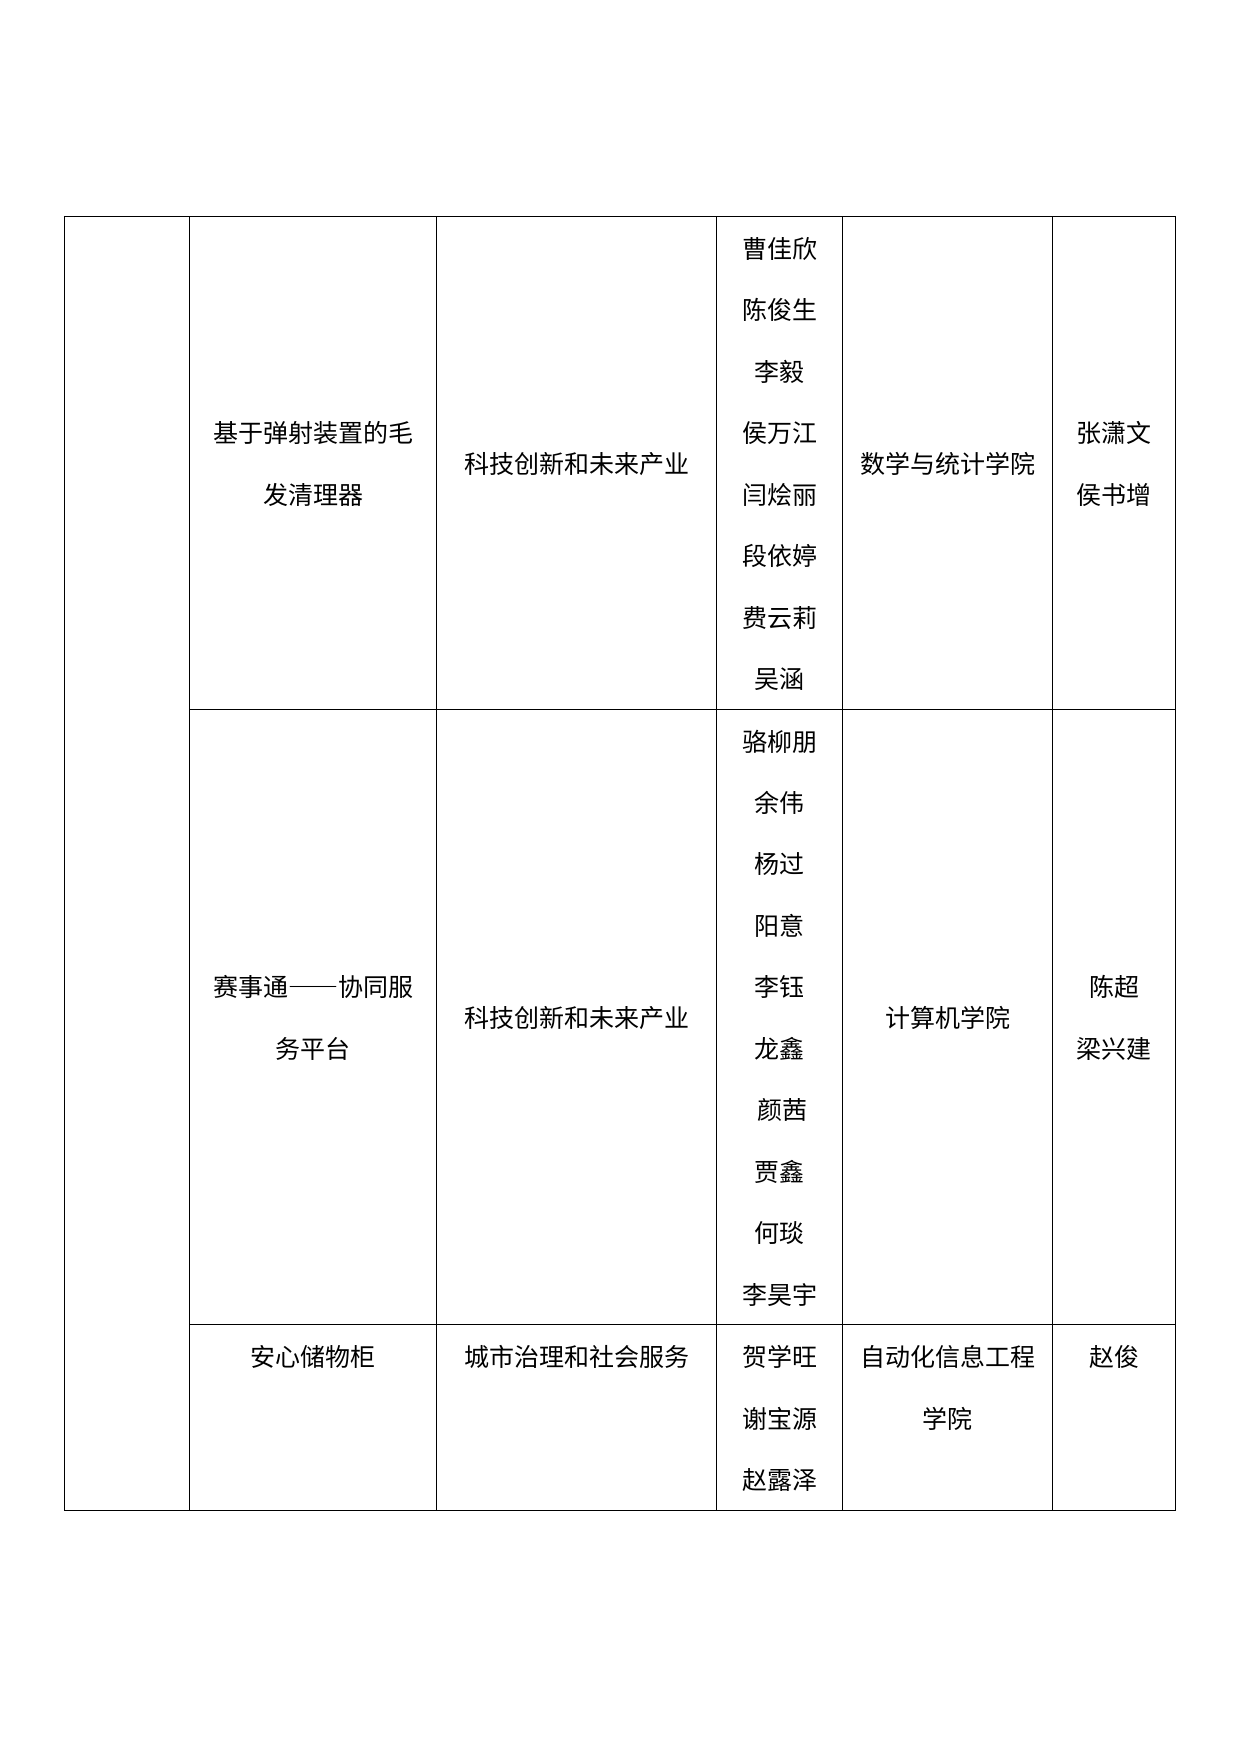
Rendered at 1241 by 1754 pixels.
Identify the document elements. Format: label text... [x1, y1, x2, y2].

table_cell 曹佳欣 陈俊生 李毅 侯万江 闫烩丽 段依婷 费云莉 吴涵 [717, 217, 842, 708]
table_cell 自动化信息工程学院 [843, 1325, 1052, 1509]
table_cell 安心储物柜 [190, 1325, 436, 1509]
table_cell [717, 1325, 842, 1509]
table_cell 骆柳朋 余伟 杨过 阳意 李钰 龙鑫 颜茜 贾鑫 何琰 李昊宇 [717, 710, 842, 1324]
table_cell 赛事通——协同服务平台 [190, 710, 436, 1324]
table_cell 陈超 梁兴建 [1053, 710, 1175, 1324]
table_cell 赵俊 [1053, 1325, 1175, 1509]
table_cell 数学与统计学院 [843, 217, 1052, 708]
table_cell 科技创新和未来产业 [437, 217, 716, 708]
table_cell 城市治理和社会服务 [437, 1325, 716, 1509]
table_cell 计算机学院 [843, 710, 1052, 1324]
table_cell 科技创新和未来产业 [437, 710, 716, 1324]
table_cell 基于弹射装置的毛发清理器 [190, 217, 436, 708]
table_cell 张潇文 侯书增 [1053, 217, 1175, 708]
